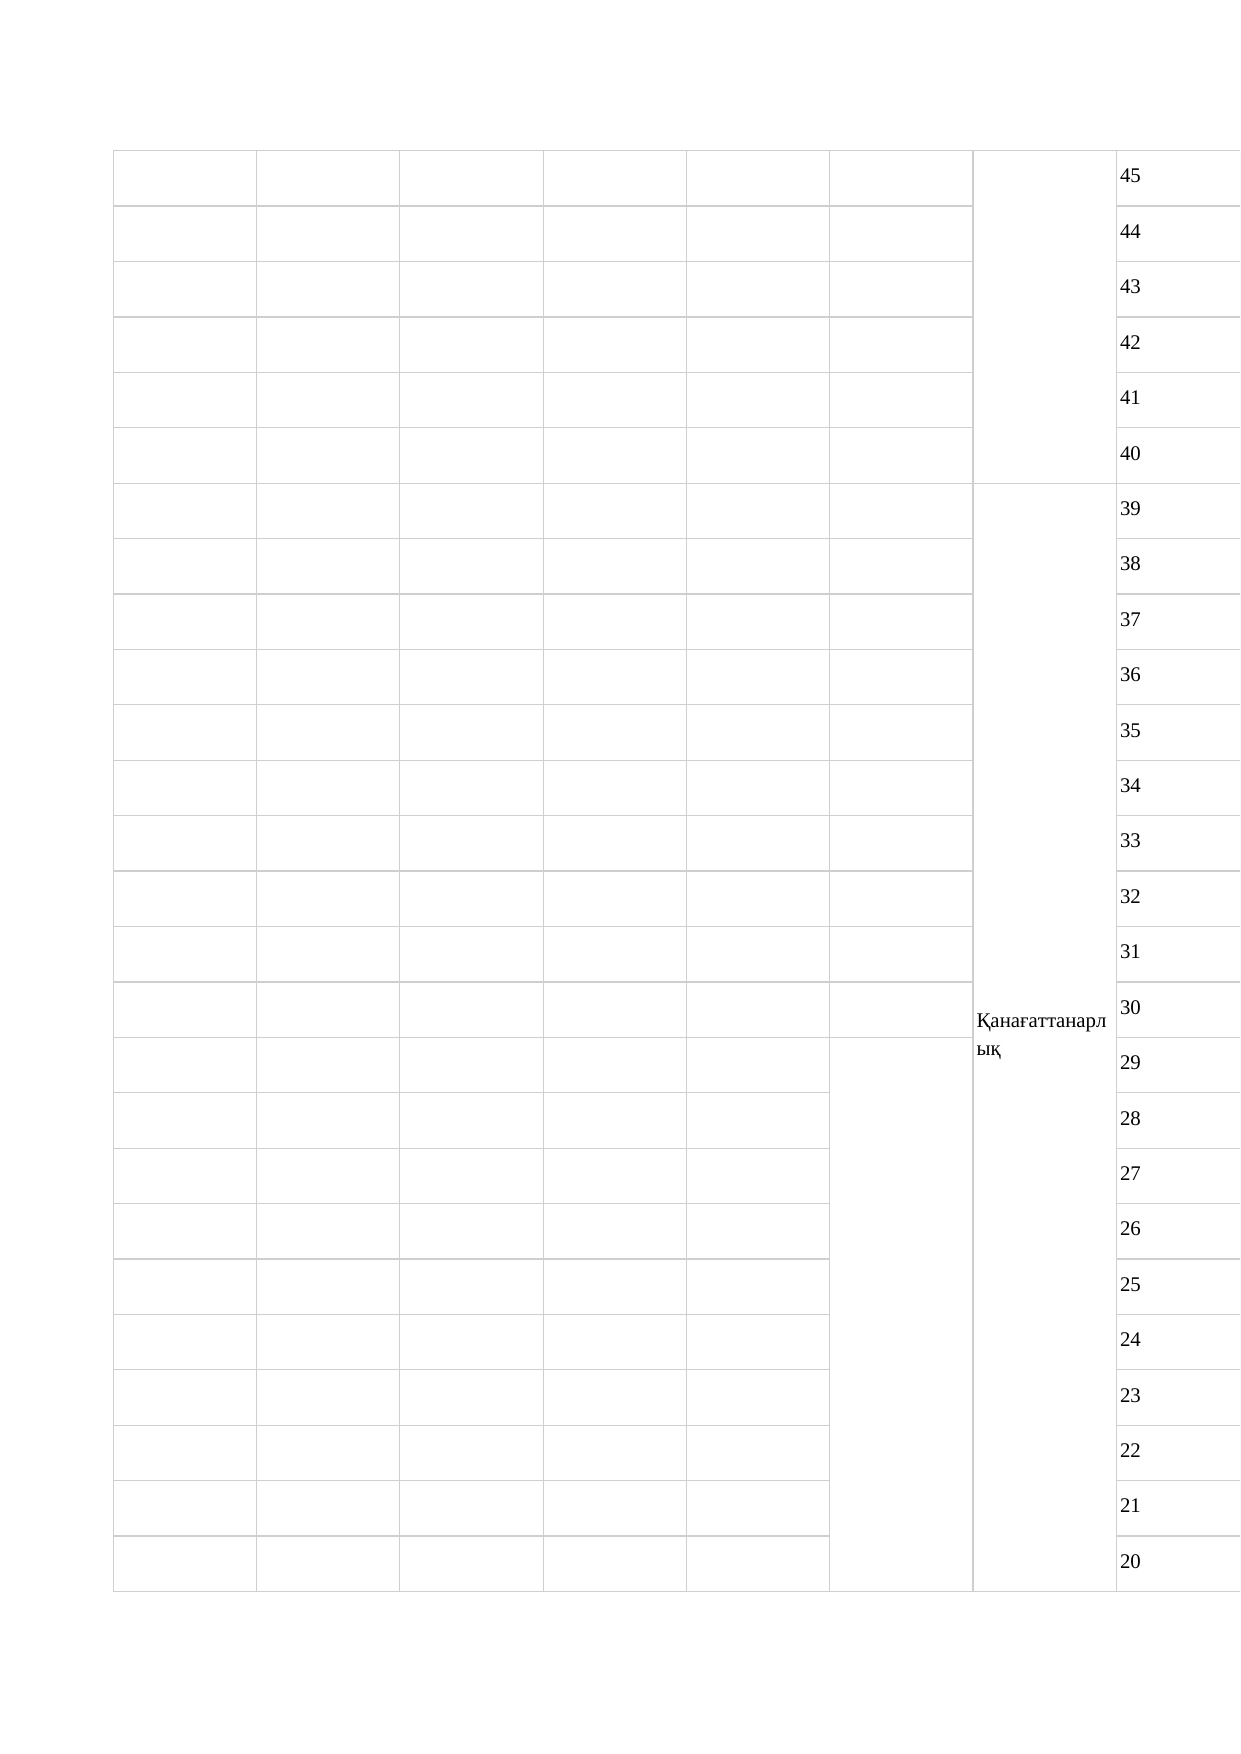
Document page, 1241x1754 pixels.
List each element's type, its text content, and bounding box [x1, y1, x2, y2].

table_cell 39 [1117, 484, 1240, 538]
table_cell [544, 1537, 686, 1591]
table_cell [257, 705, 399, 759]
table_cell [544, 373, 686, 427]
table_cell [400, 539, 543, 593]
table_cell 28 [1117, 1093, 1240, 1147]
table_cell [544, 1315, 686, 1369]
table_cell [830, 650, 972, 704]
table_cell [544, 872, 686, 926]
table_cell [257, 318, 399, 372]
table_cell 24 [1117, 1315, 1240, 1369]
table_cell [400, 927, 543, 981]
table_cell [544, 539, 686, 593]
table_cell [544, 816, 686, 870]
table_cell [257, 872, 399, 926]
table_cell [400, 1426, 543, 1480]
table_cell [114, 816, 256, 870]
table_cell 40 [1117, 428, 1240, 482]
table_cell [687, 872, 829, 926]
table_cell [544, 1093, 686, 1147]
table_cell [257, 1537, 399, 1591]
table_cell [687, 816, 829, 870]
table_cell [114, 262, 256, 316]
table_cell [257, 761, 399, 815]
table_cell [257, 1093, 399, 1147]
table_cell [257, 262, 399, 316]
table_cell [544, 983, 686, 1037]
table_cell [544, 927, 686, 981]
table_cell [687, 705, 829, 759]
table_cell [257, 484, 399, 538]
table_cell [257, 1149, 399, 1203]
table_cell 38 [1117, 539, 1240, 593]
table_cell [544, 650, 686, 704]
table_cell [257, 816, 399, 870]
table_cell [687, 1093, 829, 1147]
table_cell [544, 318, 686, 372]
table_cell [544, 1370, 686, 1424]
table_cell [114, 373, 256, 427]
table_cell [830, 595, 972, 649]
table_cell [114, 761, 256, 815]
table_cell [544, 761, 686, 815]
table_cell 21 [1117, 1481, 1240, 1535]
table_cell 27 [1117, 1149, 1240, 1203]
table_cell [257, 151, 399, 205]
table_cell [257, 373, 399, 427]
table_cell [257, 1260, 399, 1314]
table_cell [687, 1370, 829, 1424]
table_cell [400, 1481, 543, 1535]
table_cell [687, 539, 829, 593]
table_cell [400, 761, 543, 815]
table_cell [114, 1204, 256, 1258]
table_cell [544, 1204, 686, 1258]
table_cell [257, 595, 399, 649]
table_cell [257, 539, 399, 593]
table_cell [687, 927, 829, 981]
table_cell 30 [1117, 983, 1240, 1037]
table_cell [400, 207, 543, 261]
table_cell [257, 1481, 399, 1535]
table_cell 42 [1117, 318, 1240, 372]
table_cell [544, 595, 686, 649]
table_cell [544, 1260, 686, 1314]
table_cell [114, 1481, 256, 1535]
table_cell [687, 1537, 829, 1591]
table_cell [257, 428, 399, 482]
table_cell [544, 1038, 686, 1092]
table_cell [830, 428, 972, 482]
table_cell [400, 318, 543, 372]
table_cell [114, 1537, 256, 1591]
table_cell [687, 1260, 829, 1314]
table_cell [114, 1149, 256, 1203]
table_cell [114, 1260, 256, 1314]
table_cell 25 [1117, 1260, 1240, 1314]
table_cell [114, 428, 256, 482]
table_cell [687, 1426, 829, 1480]
table_cell [830, 1038, 972, 1591]
table_cell [114, 705, 256, 759]
table_cell [114, 484, 256, 538]
table_cell [687, 1315, 829, 1369]
table_cell [544, 705, 686, 759]
table_cell [400, 1093, 543, 1147]
table_cell Қанағаттанарлық [974, 484, 1116, 1591]
table_cell 41 [1117, 373, 1240, 427]
table_cell [830, 539, 972, 593]
table_cell [687, 151, 829, 205]
table_cell [257, 983, 399, 1037]
table_cell [400, 1204, 543, 1258]
table_cell [830, 151, 972, 205]
table_cell [544, 1481, 686, 1535]
table_cell 31 [1117, 927, 1240, 981]
table_cell [687, 983, 829, 1037]
table_cell [544, 484, 686, 538]
table_cell [687, 373, 829, 427]
table_cell [687, 761, 829, 815]
table_cell [830, 927, 972, 981]
table_cell [257, 1426, 399, 1480]
table_cell 23 [1117, 1370, 1240, 1424]
table_cell [400, 1038, 543, 1092]
table_cell [400, 816, 543, 870]
table_cell [400, 484, 543, 538]
table_cell [257, 1370, 399, 1424]
table_cell [687, 1481, 829, 1535]
table_cell [830, 373, 972, 427]
table_cell [400, 1370, 543, 1424]
table_cell [114, 927, 256, 981]
table_cell [830, 705, 972, 759]
table_cell [257, 207, 399, 261]
table_cell [114, 1370, 256, 1424]
table_cell 29 [1117, 1038, 1240, 1092]
table_cell 34 [1117, 761, 1240, 815]
table_cell 22 [1117, 1426, 1240, 1480]
table_cell [687, 595, 829, 649]
table_cell [114, 595, 256, 649]
table_cell [114, 151, 256, 205]
table_cell 37 [1117, 595, 1240, 649]
table_cell [687, 318, 829, 372]
table_cell [400, 983, 543, 1037]
table_cell [400, 595, 543, 649]
table_cell [257, 927, 399, 981]
table_cell [687, 428, 829, 482]
table_cell [400, 1149, 543, 1203]
table_cell [400, 1537, 543, 1591]
table_cell [400, 650, 543, 704]
table_cell [114, 650, 256, 704]
table_cell [400, 1260, 543, 1314]
table_cell 33 [1117, 816, 1240, 870]
table_cell [544, 207, 686, 261]
table_cell [400, 705, 543, 759]
table_cell [687, 207, 829, 261]
table_cell [257, 1315, 399, 1369]
table_cell [687, 1038, 829, 1092]
table_cell [400, 872, 543, 926]
table_cell [544, 151, 686, 205]
table_cell [830, 484, 972, 538]
table_cell [400, 428, 543, 482]
table_cell 43 [1117, 262, 1240, 316]
table_cell [544, 1426, 686, 1480]
table_cell [830, 761, 972, 815]
table_cell [830, 262, 972, 316]
table_cell [114, 207, 256, 261]
table_cell 20 [1117, 1537, 1240, 1591]
table_cell 45 [1117, 151, 1240, 205]
table_cell [830, 318, 972, 372]
table_cell [687, 1149, 829, 1203]
table_cell 26 [1117, 1204, 1240, 1258]
table_cell [114, 318, 256, 372]
table_cell [830, 207, 972, 261]
table_cell [544, 1149, 686, 1203]
table_cell [830, 816, 972, 870]
table_cell 44 [1117, 207, 1240, 261]
table_cell [114, 1038, 256, 1092]
table_cell [687, 262, 829, 316]
table_cell [114, 1093, 256, 1147]
table_cell 35 [1117, 705, 1240, 759]
table_cell [687, 1204, 829, 1258]
table_cell 32 [1117, 872, 1240, 926]
table_cell 36 [1117, 650, 1240, 704]
table_cell [114, 872, 256, 926]
table_cell [544, 428, 686, 482]
table_cell [830, 983, 972, 1037]
table_cell [114, 1315, 256, 1369]
table_cell [687, 650, 829, 704]
table_cell [687, 484, 829, 538]
table_cell [114, 1426, 256, 1480]
table_cell [400, 1315, 543, 1369]
table_cell [114, 983, 256, 1037]
table_cell [830, 872, 972, 926]
table_cell [400, 151, 543, 205]
table_cell [257, 650, 399, 704]
table_cell [544, 262, 686, 316]
table_cell [114, 539, 256, 593]
table_cell [400, 373, 543, 427]
table_cell [400, 262, 543, 316]
table_cell [257, 1038, 399, 1092]
table_cell [257, 1204, 399, 1258]
